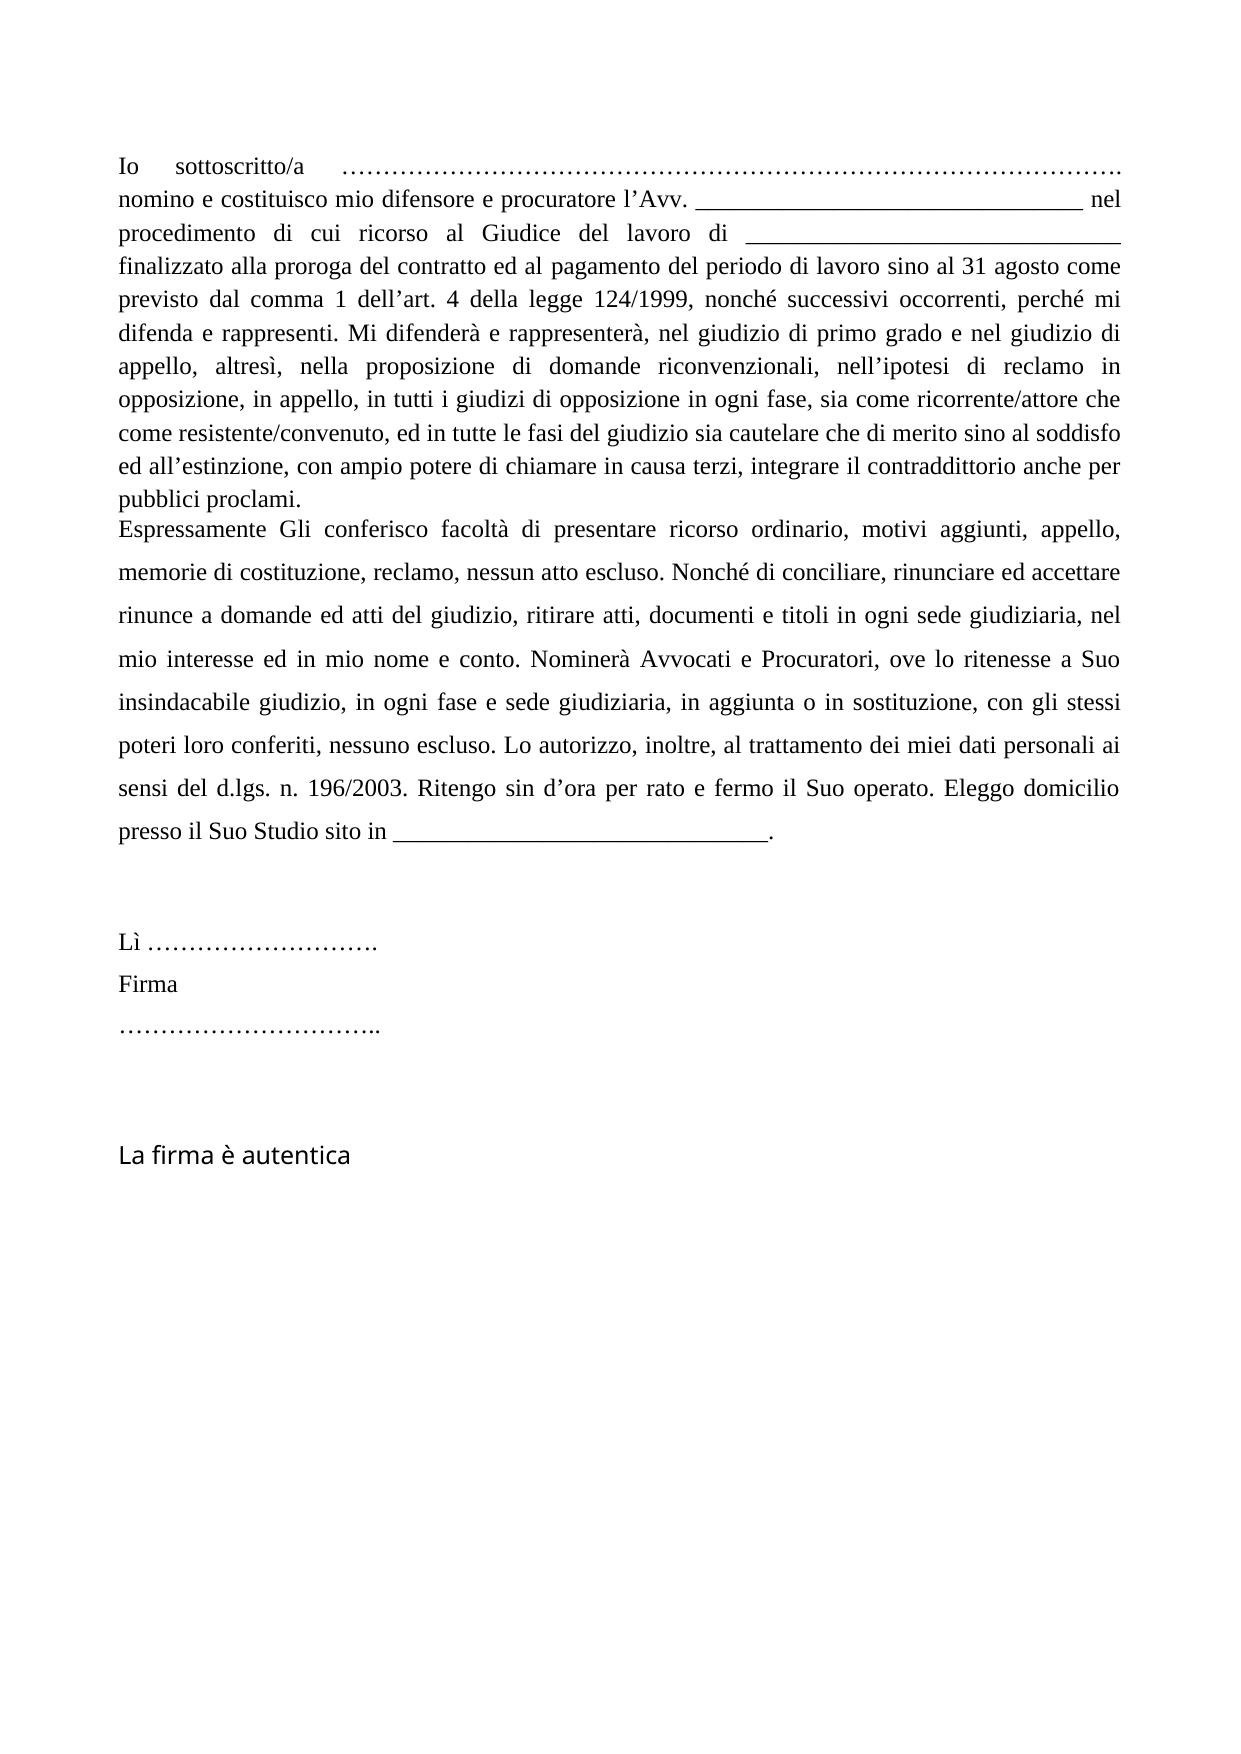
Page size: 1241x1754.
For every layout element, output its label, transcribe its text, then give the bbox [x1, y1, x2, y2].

text Espressamente Gli conferisco facoltà di presentare ricorso ordinario, motivi aggiunti, appello, memorie di costituzione, reclamo, nessun atto escluso. Nonché di conciliare, rinunciare ed accettare rinunce a domande ed atti del giudizio, ritirare atti, documenti e titoli in ogni sede giudiziaria, nel mio interesse ed in mio nome e conto. Nominerà Avvocati e Procuratori, ove lo ritenesse a Suo insindacabile giudizio, in ogni fase e sede giudiziaria, in aggiunta o in sostituzione, con gli stessi poteri loro conferiti, nessuno escluso. Lo autorizzo, inoltre, al trattamento dei miei dati personali ai sensi del d.lgs. n. 196/2003. Ritengo sin d’ora per rato e fermo il Suo operato. Eleggo domicilio presso il Suo Studio sito in ______________________________. [118, 514, 1122, 845]
text ………………………….. [118, 1010, 1122, 1039]
text Firma [118, 969, 1122, 997]
text La firma è autentica [118, 1137, 1122, 1171]
text Io sottoscritto/a …………………………………………………………………………………. nomino e costituisco mio difensore e procuratore l’Avv. _______________________________ nel procedimento di cui ricorso al Giudice del lavoro di ______________________________ finalizzato alla proroga del contratto ed al pagamento del periodo di lavoro sino al 31 agosto come previsto dal comma 1 dell’art. 4 della legge 124/1999, nonché successivi occorrenti, perché mi difenda e rappresenti. Mi difenderà e rappresenterà, nel giudizio di primo grado e nel giudizio di appello, altresì, nella proposizione di domande riconvenzionali, nell’ipotesi di reclamo in opposizione, in appello, in tutti i giudizi di opposizione in ogni fase, sia come ricorrente/attore che come resistente/convenuto, ed in tutte le fasi del giudizio sia cautelare che di merito sino al soddisfo ed all’estinzione, con ampio potere di chiamare in causa terzi, integrare il contraddittorio anche per pubblici proclami. [118, 148, 1122, 514]
text Lì ………………………. [118, 927, 1122, 956]
